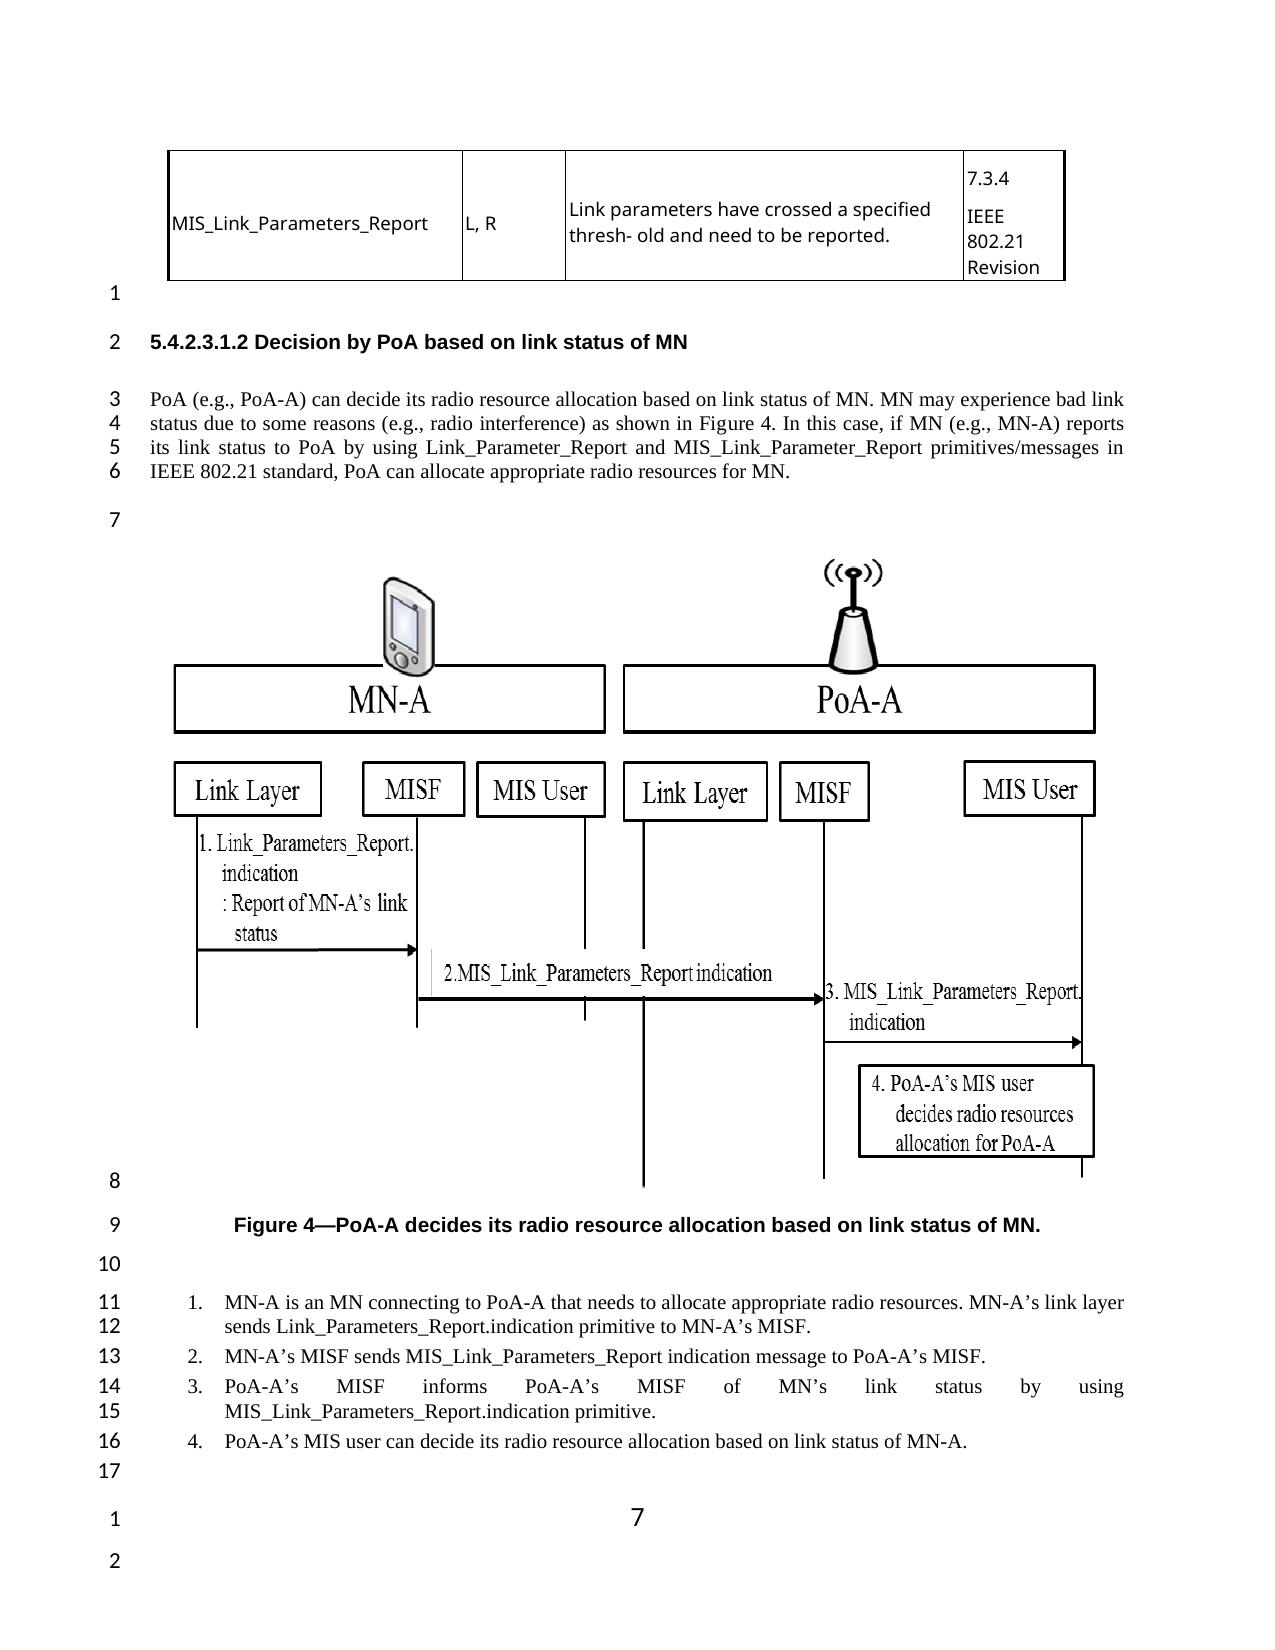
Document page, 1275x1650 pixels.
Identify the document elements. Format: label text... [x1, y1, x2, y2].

list Decision by PoA based on link status of MN [150, 330, 1125, 354]
picture [173, 556, 1102, 1188]
table_cell 7.3.4 IEEE 802.21 Revision [964, 151, 1063, 280]
list PoA-A’s MISF informs PoA-A’s MISF of MN’s link status by using MIS_Link_Parameters_Report.indication primitive. [187, 1374, 1125, 1423]
list Figure 4—PoA-A decides its radio resource allocation based on link status of MN. [150, 1213, 1125, 1237]
table_cell Link parameters have crossed a specified thresh- old and need to be reported. [566, 151, 963, 280]
list PoA-A’s MIS user can decide its radio resource allocation based on link status of MN-A. [187, 1429, 1125, 1453]
table_cell L, R [463, 151, 565, 280]
list MN-A’s MISF sends MIS_Link_Parameters_Report indication message to PoA-A’s MISF. [187, 1344, 1125, 1368]
text PoA (e.g., PoA-A) can decide its radio resource allocation based on link status of MN. MN may experience bad link status due to some reasons (e.g., radio interference) as shown in Figure 4. In this case, if MN (e.g., MN-A) reports its link status to PoA by using Link_Parameter_Report and MIS_Link_Parameter_Report primitives/messages in IEEE 802.21 standard, PoA can allocate appropriate radio resources for MN. [150, 386, 1125, 483]
table_cell MIS_Link_Parameters_Report [170, 151, 462, 280]
list MN-A is an MN connecting to PoA-A that needs to allocate appropriate radio resources. MN-A’s link layer sends Link_Parameters_Report.indication primitive to MN-A’s MISF. [187, 1290, 1125, 1338]
